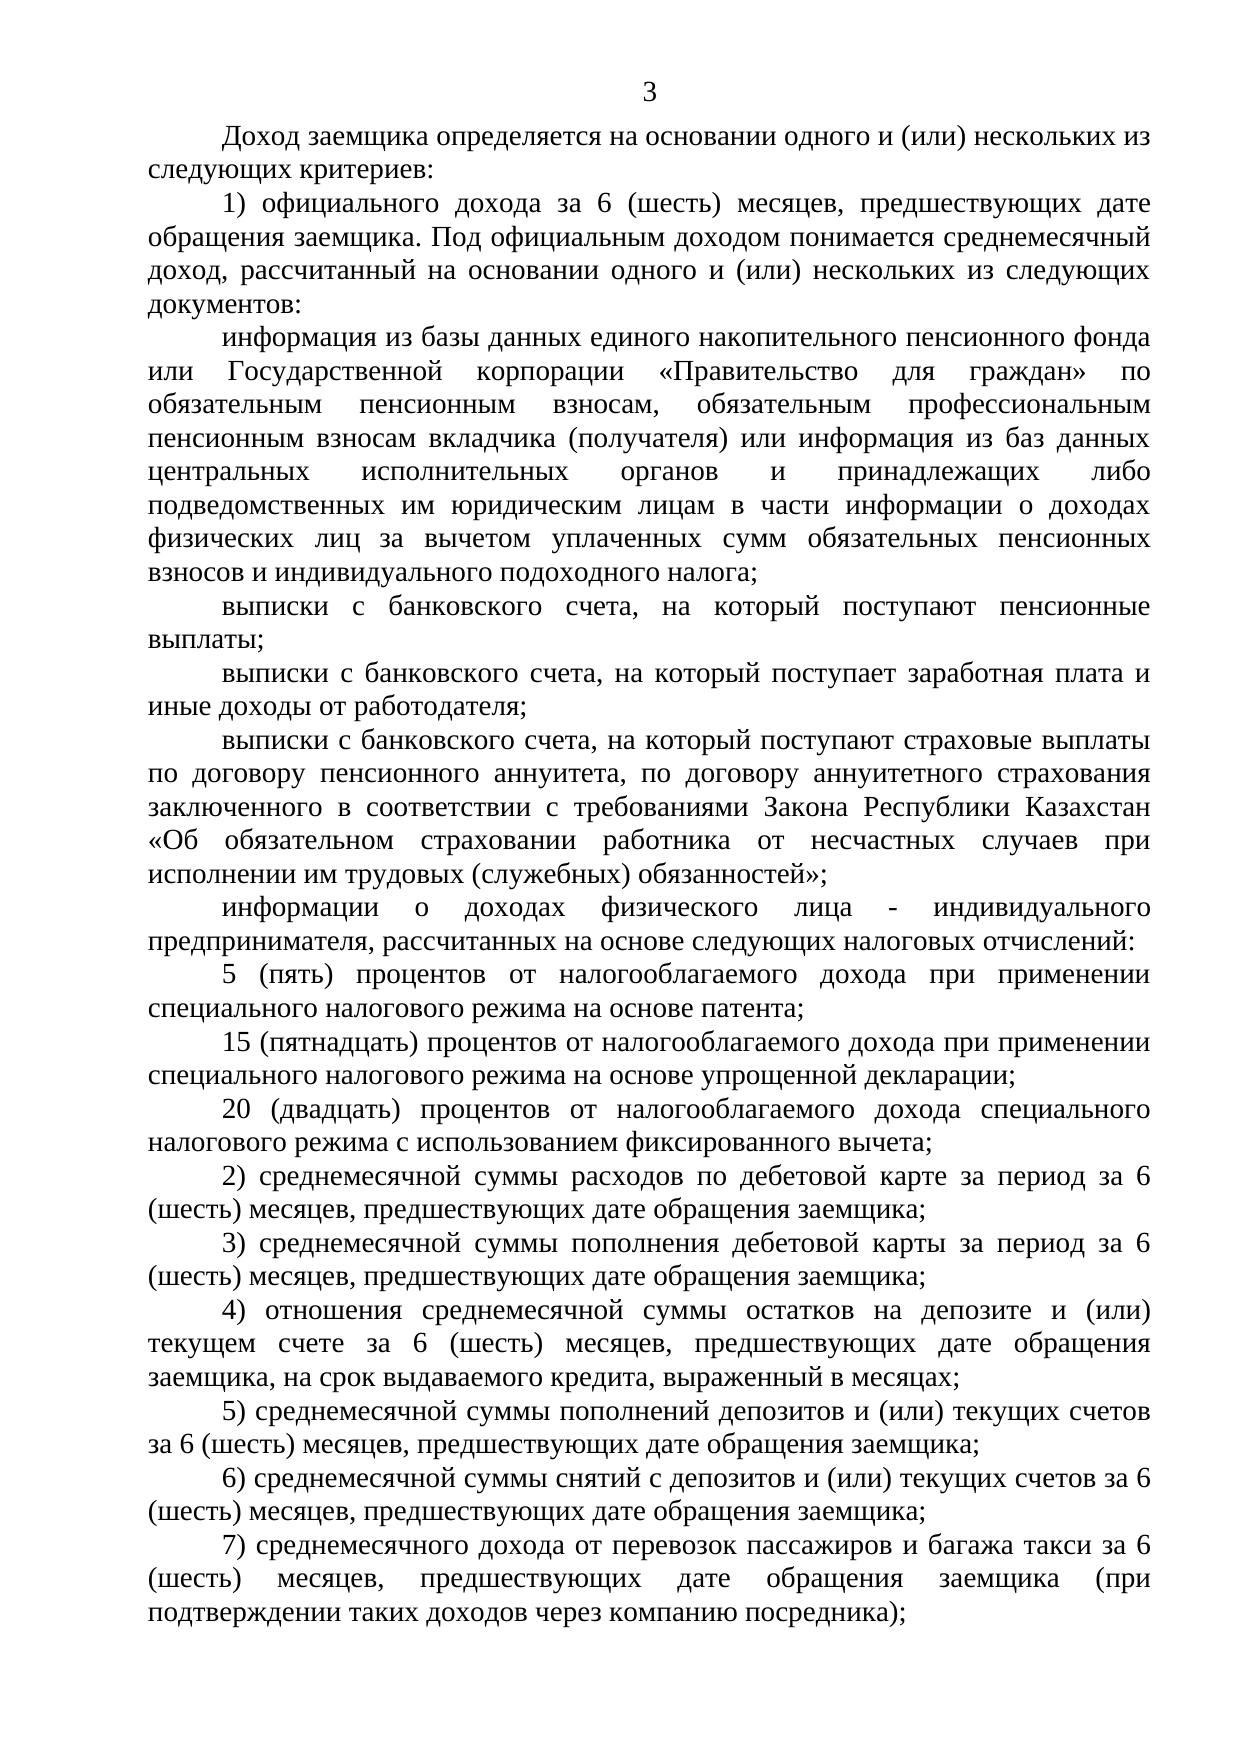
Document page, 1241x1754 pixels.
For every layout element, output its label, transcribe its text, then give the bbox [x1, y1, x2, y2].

text 20 (двадцать) процентов от налогооблагаемого дохода специального налогового режима с использованием фиксированного вычета; [148, 1091, 1152, 1158]
text 4) отношения среднемесячной суммы остатков на депозите и (или) текущем счете за 6 (шесть) месяцев, предшествующих дате обращения заемщика, на срок выдаваемого кредита, выраженный в месяцах; [148, 1292, 1152, 1393]
text 7) среднемесячного дохода от перевозок пассажиров и багажа такси за 6 (шесть) месяцев, предшествующих дате обращения заемщика (при подтверждении таких доходов через компанию посредника); [148, 1527, 1152, 1627]
text выписки с банковского счета, на который поступают страховые выплаты по договору пенсионного аннуитета, по договору аннуитетного страхования заключенного в соответствии с требованиями Закона Республики Казахстан «Об обязательном страховании работника от несчастных случаев при исполнении им трудовых (служебных) обязанностей»; [148, 722, 1152, 889]
text 5) среднемесячной суммы пополнений депозитов и (или) текущих счетов за 6 (шесть) месяцев, предшествующих дате обращения заемщика; [148, 1393, 1152, 1460]
text 5 (пять) процентов от налогооблагаемого дохода при применении специального налогового режима на основе патента; [148, 957, 1152, 1024]
text выписки с банковского счета, на который поступают пенсионные выплаты; [148, 588, 1152, 655]
text Доход заемщика определяется на основании одного и (или) нескольких из следующих критериев: [148, 118, 1152, 185]
text информации о доходах физического лица - индивидуального предпринимателя, рассчитанных на основе следующих налоговых отчислений: [148, 889, 1152, 957]
text 3) среднемесячной суммы пополнения дебетовой карты за период за 6 (шесть) месяцев, предшествующих дате обращения заемщика; [148, 1225, 1152, 1292]
text 15 (пятнадцать) процентов от налогооблагаемого дохода при применении специального налогового режима на основе упрощенной декларации; [148, 1024, 1152, 1091]
text информация из базы данных единого накопительного пенсионного фонда или Государственной корпорации «Правительство для граждан» по обязательным пенсионным взносам, обязательным профессиональным пенсионным взносам вкладчика (получателя) или информация из баз данных центральных исполнительных органов и принадлежащих либо подведомственных им юридическим лицам в части информации о доходах физических лиц за вычетом уплаченных сумм обязательных пенсионных взносов и индивидуального подоходного налога; [148, 319, 1152, 588]
text 6) среднемесячной суммы снятий с депозитов и (или) текущих счетов за 6 (шесть) месяцев, предшествующих дате обращения заемщика; [148, 1460, 1152, 1527]
text 2) среднемесячной суммы расходов по дебетовой карте за период за 6 (шесть) месяцев, предшествующих дате обращения заемщика; [148, 1158, 1152, 1225]
text выписки с банковского счета, на который поступает заработная плата и иные доходы от работодателя; [148, 655, 1152, 722]
text 1) официального дохода за 6 (шесть) месяцев, предшествующих дате обращения заемщика. Под официальным доходом понимается среднемесячный доход, рассчитанный на основании одного и (или) нескольких из следующих документов: [148, 185, 1152, 319]
